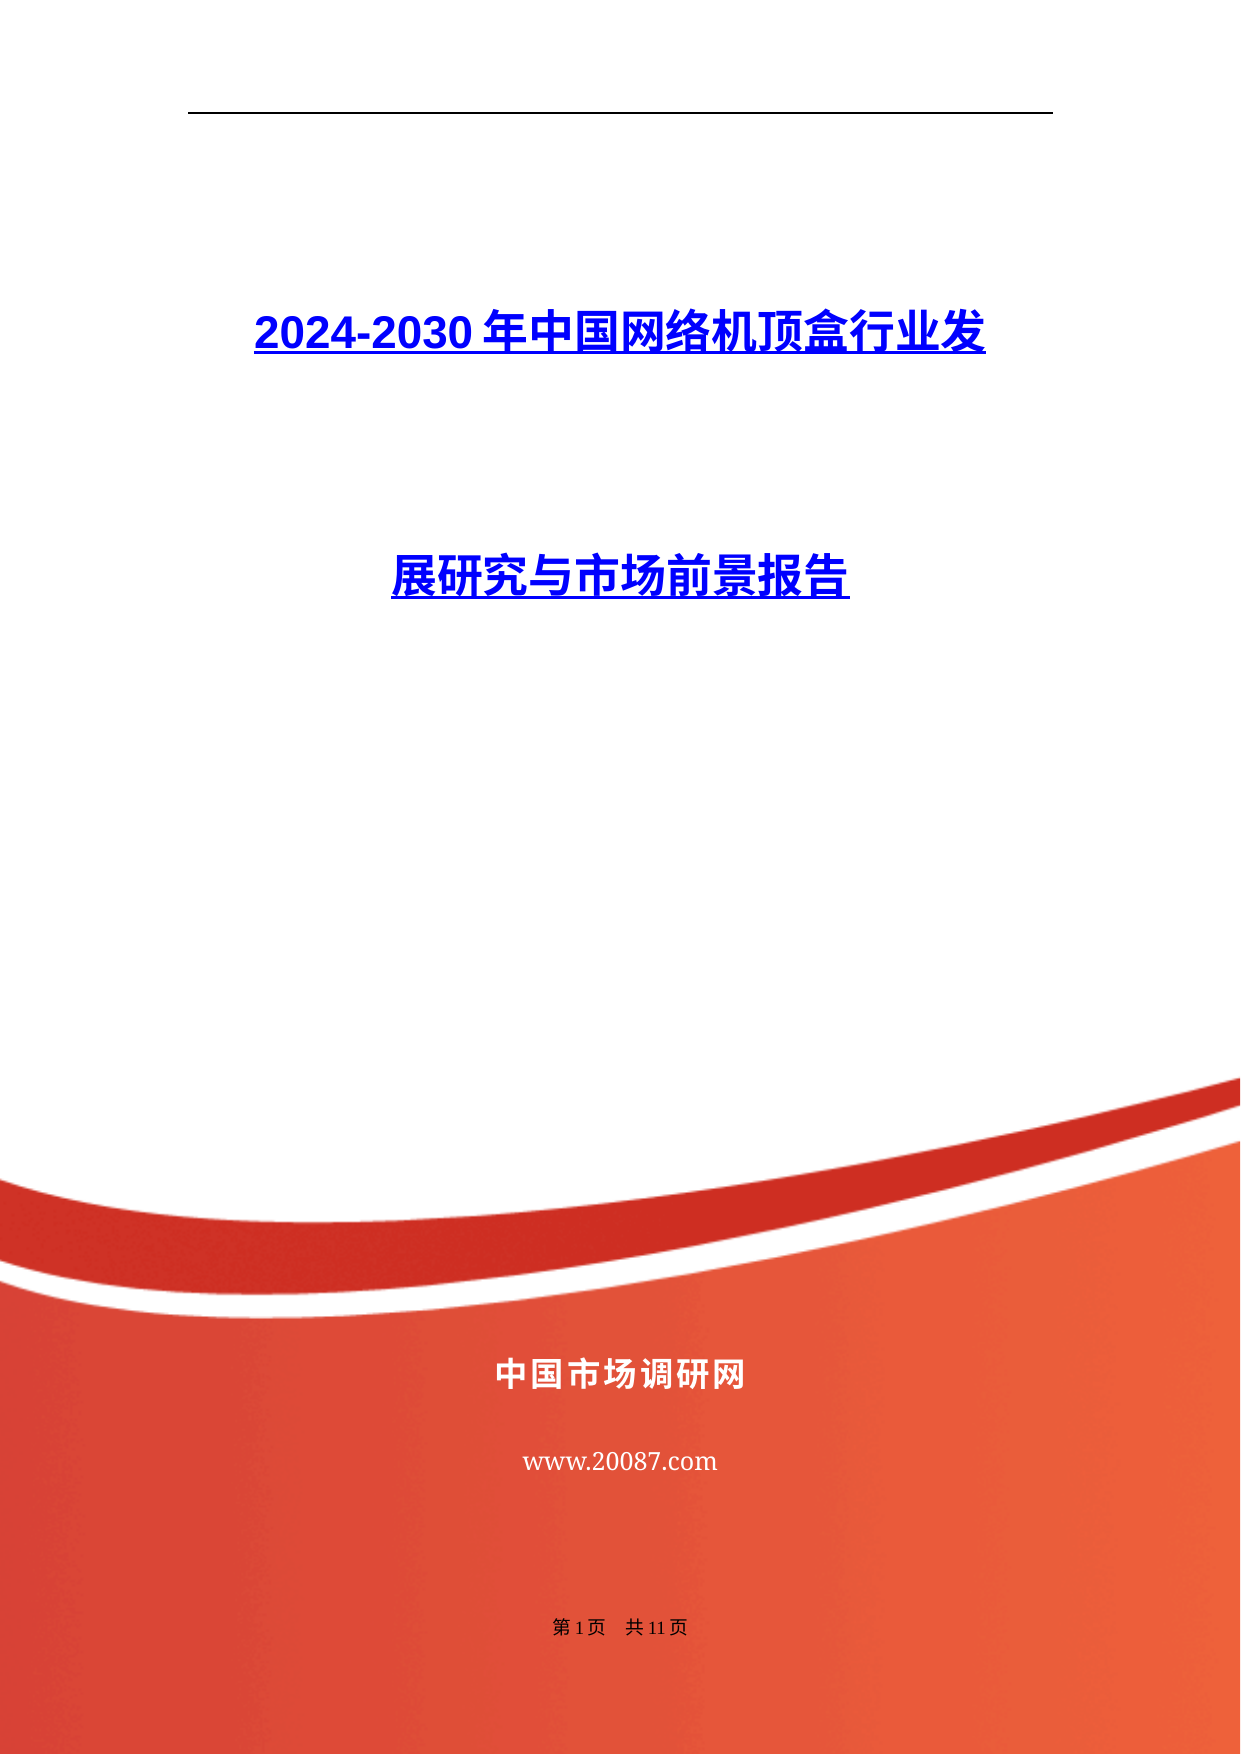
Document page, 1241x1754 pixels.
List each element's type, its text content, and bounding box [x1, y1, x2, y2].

table_header 2024-2030年中国网络机顶盒行业发展研究与市场前景报告 [188, 207, 1053, 773]
text www.20087.com [187, 1428, 1053, 1493]
subtitle 中国市场调研网 [187, 1339, 1053, 1404]
picture [0, 1006, 1241, 1754]
